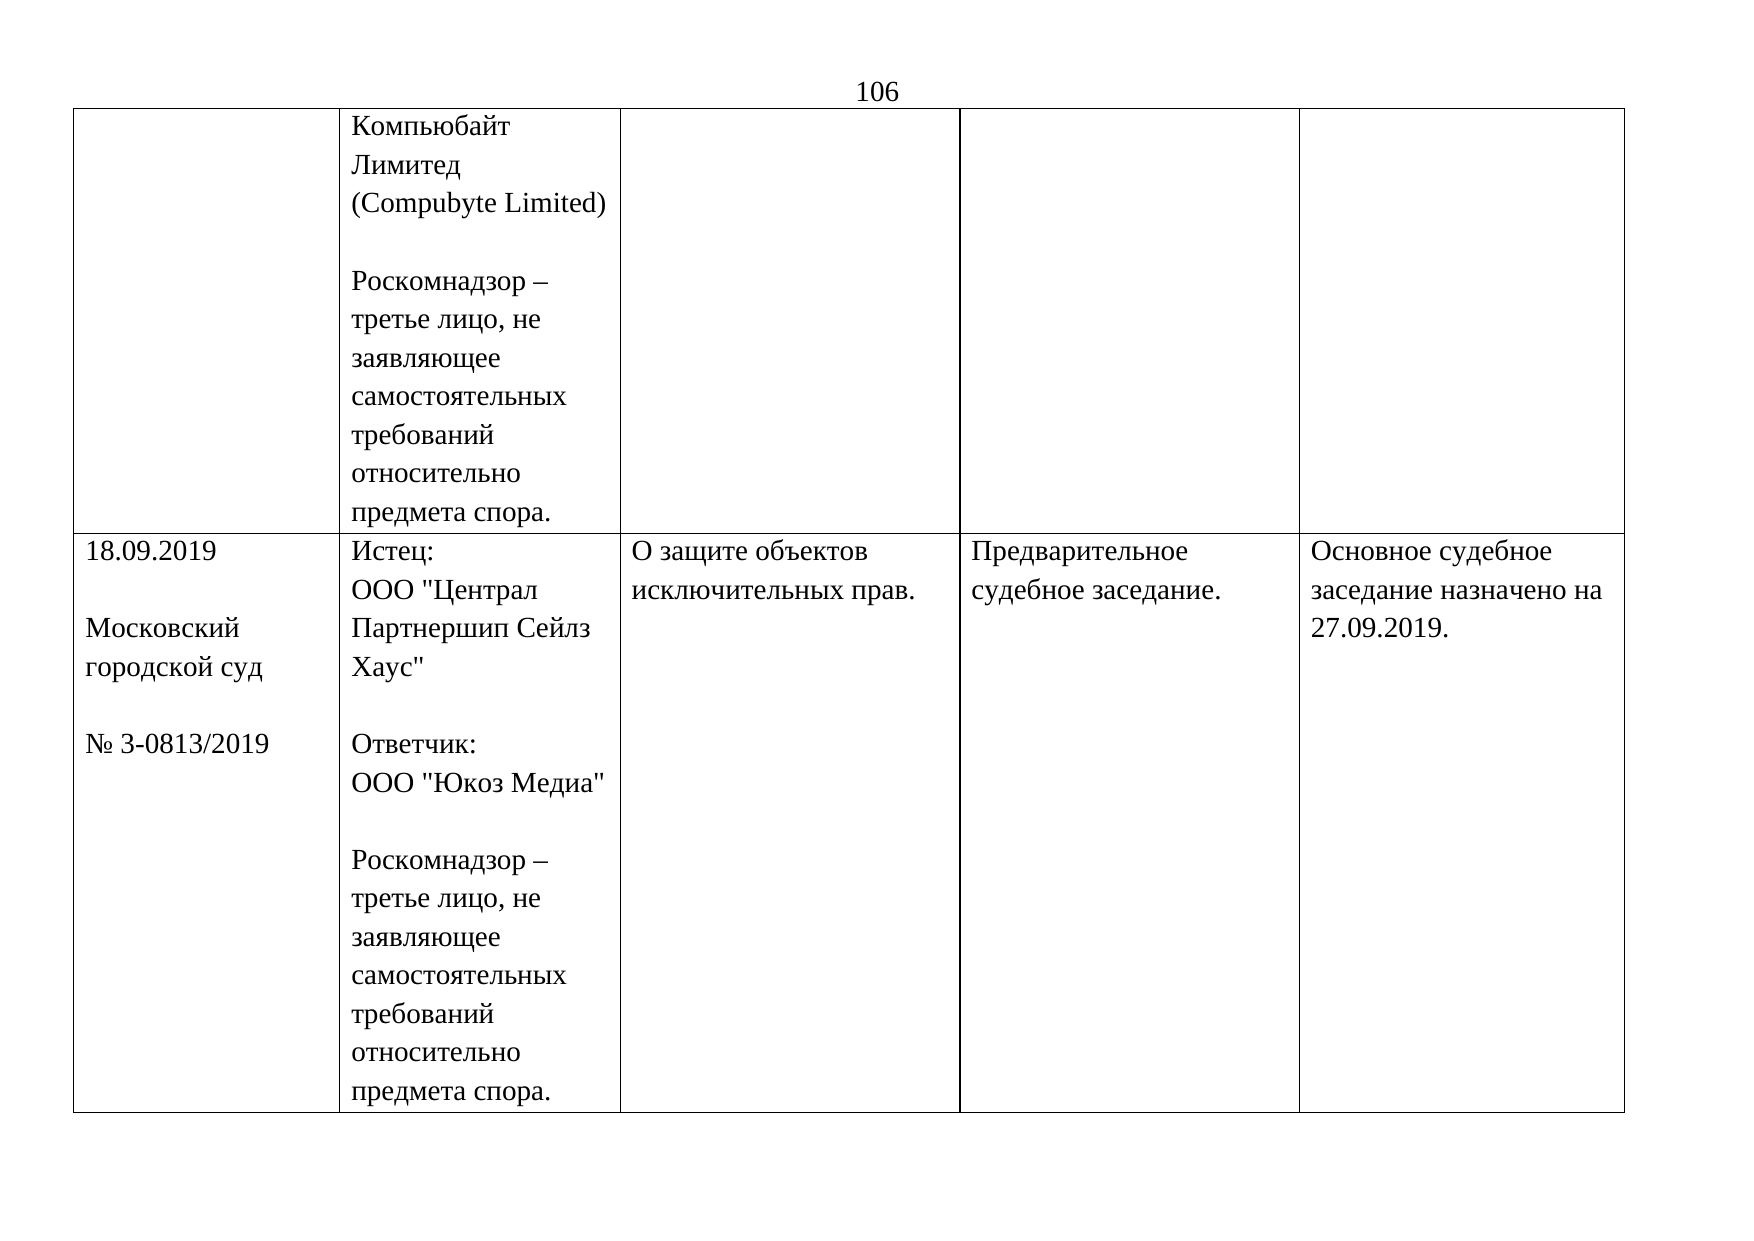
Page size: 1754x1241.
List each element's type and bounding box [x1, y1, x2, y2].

table_cell [961, 534, 1299, 1112]
table_cell [1300, 109, 1624, 532]
table_cell [621, 109, 959, 532]
table_cell [74, 534, 339, 1112]
table_cell [961, 109, 1299, 532]
table_cell [340, 534, 620, 1112]
table_cell [74, 109, 339, 532]
table_cell [621, 534, 959, 1112]
table_cell [1300, 534, 1624, 1112]
table_cell [340, 109, 620, 532]
